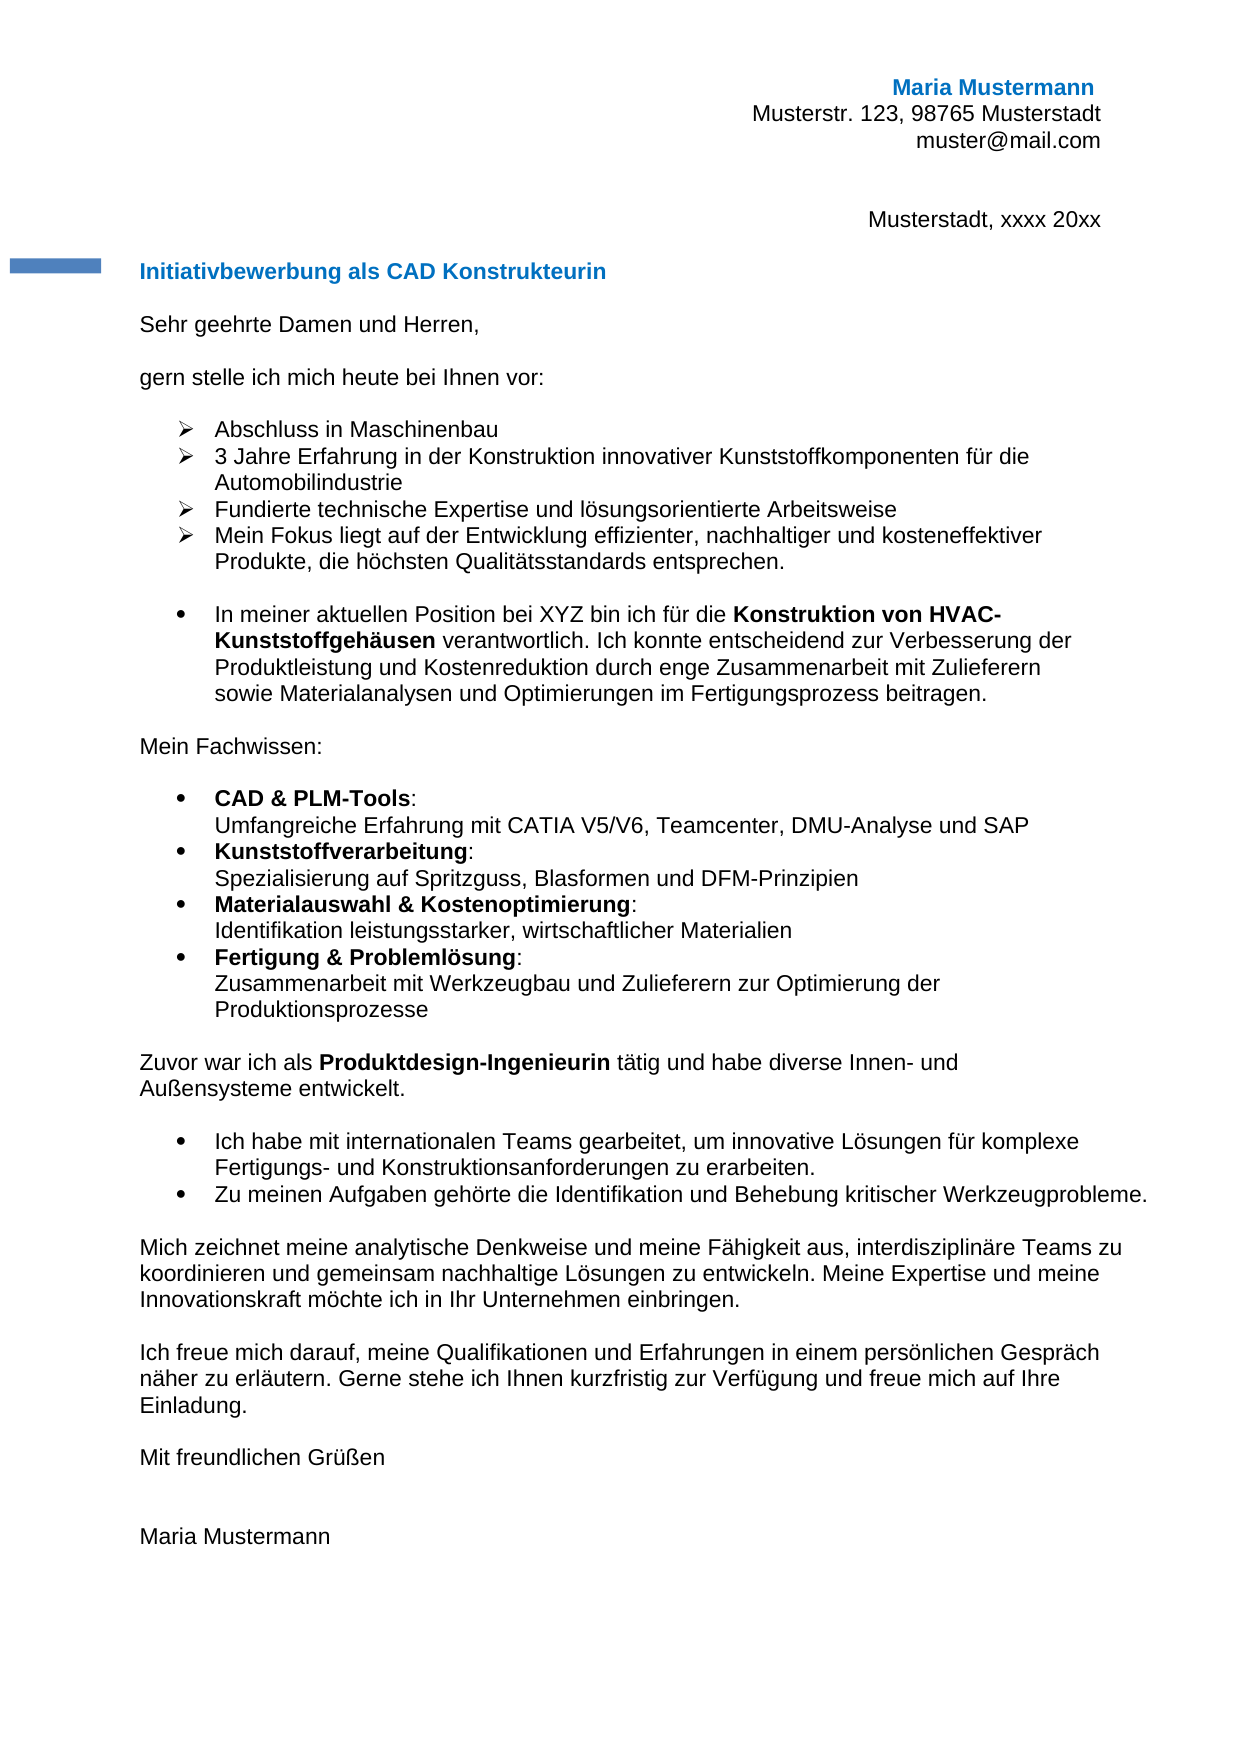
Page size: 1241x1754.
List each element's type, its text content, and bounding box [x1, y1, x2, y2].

list Fundierte technische Expertise und lösungsorientierte Arbeitsweise [177, 496, 1101, 522]
text Ich freue mich darauf, meine Qualifikationen und Erfahrungen in einem persönlichen Gespräch näher zu erläutern. Gerne stehe ich Ihnen kurzfristig zur Verfügung und freue mich auf Ihre Einladung. [139, 1339, 1101, 1418]
list 3 Jahre Erfahrung in der Konstruktion innovativer Kunststoffkomponenten für die Automobilindustrie [177, 443, 1101, 496]
list Kunststoffverarbeitung: Spezialisierung auf Spritzguss, Blasformen und DFM-Prinzipien [177, 838, 1101, 891]
list Abschluss in Maschinenbau [177, 416, 1101, 443]
text Mit freundlichen Grüßen [139, 1444, 1101, 1471]
list Ich habe mit internationalen Teams gearbeitet, um innovative Lösungen für komplexe Fertigungs- und Konstruktionsanforderungen zu erarbeiten. [177, 1128, 1101, 1181]
text Mich zeichnet meine analytische Denkweise und meine Fähigkeit aus, interdisziplinäre Teams zu koordinieren und gemeinsam nachhaltige Lösungen zu entwickeln. Meine Expertise und meine Innovationskraft möchte ich in Ihr Unternehmen einbringen. [139, 1233, 1158, 1312]
text Zuvor war ich als Produktdesign-Ingenieurin tätig und habe diverse Innen- und Außensysteme entwickelt. [139, 1049, 1101, 1102]
text Initiativbewerbung als CAD Konstrukteurin [139, 232, 1101, 285]
text muster@mail.com [139, 127, 1101, 153]
list In meiner aktuellen Position bei XYZ bin ich für die Konstruktion von HVAC-Kunststoffgehäusen verantwortlich. Ich konnte entscheidend zur Verbesserung der Produktleistung und Kostenreduktion durch enge Zusammenarbeit mit Zulieferern sowie Materialanalysen und Optimierungen im Fertigungsprozess beitragen. [177, 601, 1101, 706]
text Sehr geehrte Damen und Herren, [139, 311, 1101, 337]
text Mein Fachwissen: [139, 733, 1101, 759]
list Fertigung & Problemlösung: Zusammenarbeit mit Werkzeugbau und Zulieferern zur Optimierung der Produktionsprozesse [177, 943, 1101, 1023]
list Zu meinen Aufgaben gehörte die Identifikation und Behebung kritischer Werkzeugprobleme. [177, 1181, 1188, 1207]
text Maria Mustermann Musterstr. 123, 98765 Musterstadt [139, 74, 1101, 127]
text Maria Mustermann [139, 1523, 1101, 1550]
list CAD & PLM-Tools: Umfangreiche Erfahrung mit CATIA V5/V6, Teamcenter, DMU-Analyse und SAP [177, 785, 1101, 838]
text Musterstadt, xxxx 20xx [139, 206, 1101, 232]
list Materialauswahl & Kostenoptimierung: Identifikation leistungsstarker, wirtschaftlicher Materialien [177, 891, 1101, 943]
list Mein Fokus liegt auf der Entwicklung effizienter, nachhaltiger und kosteneffektiver Produkte, die höchsten Qualitätsstandards entsprechen. [177, 522, 1101, 574]
text gern stelle ich mich heute bei Ihnen vor: [139, 364, 1101, 390]
